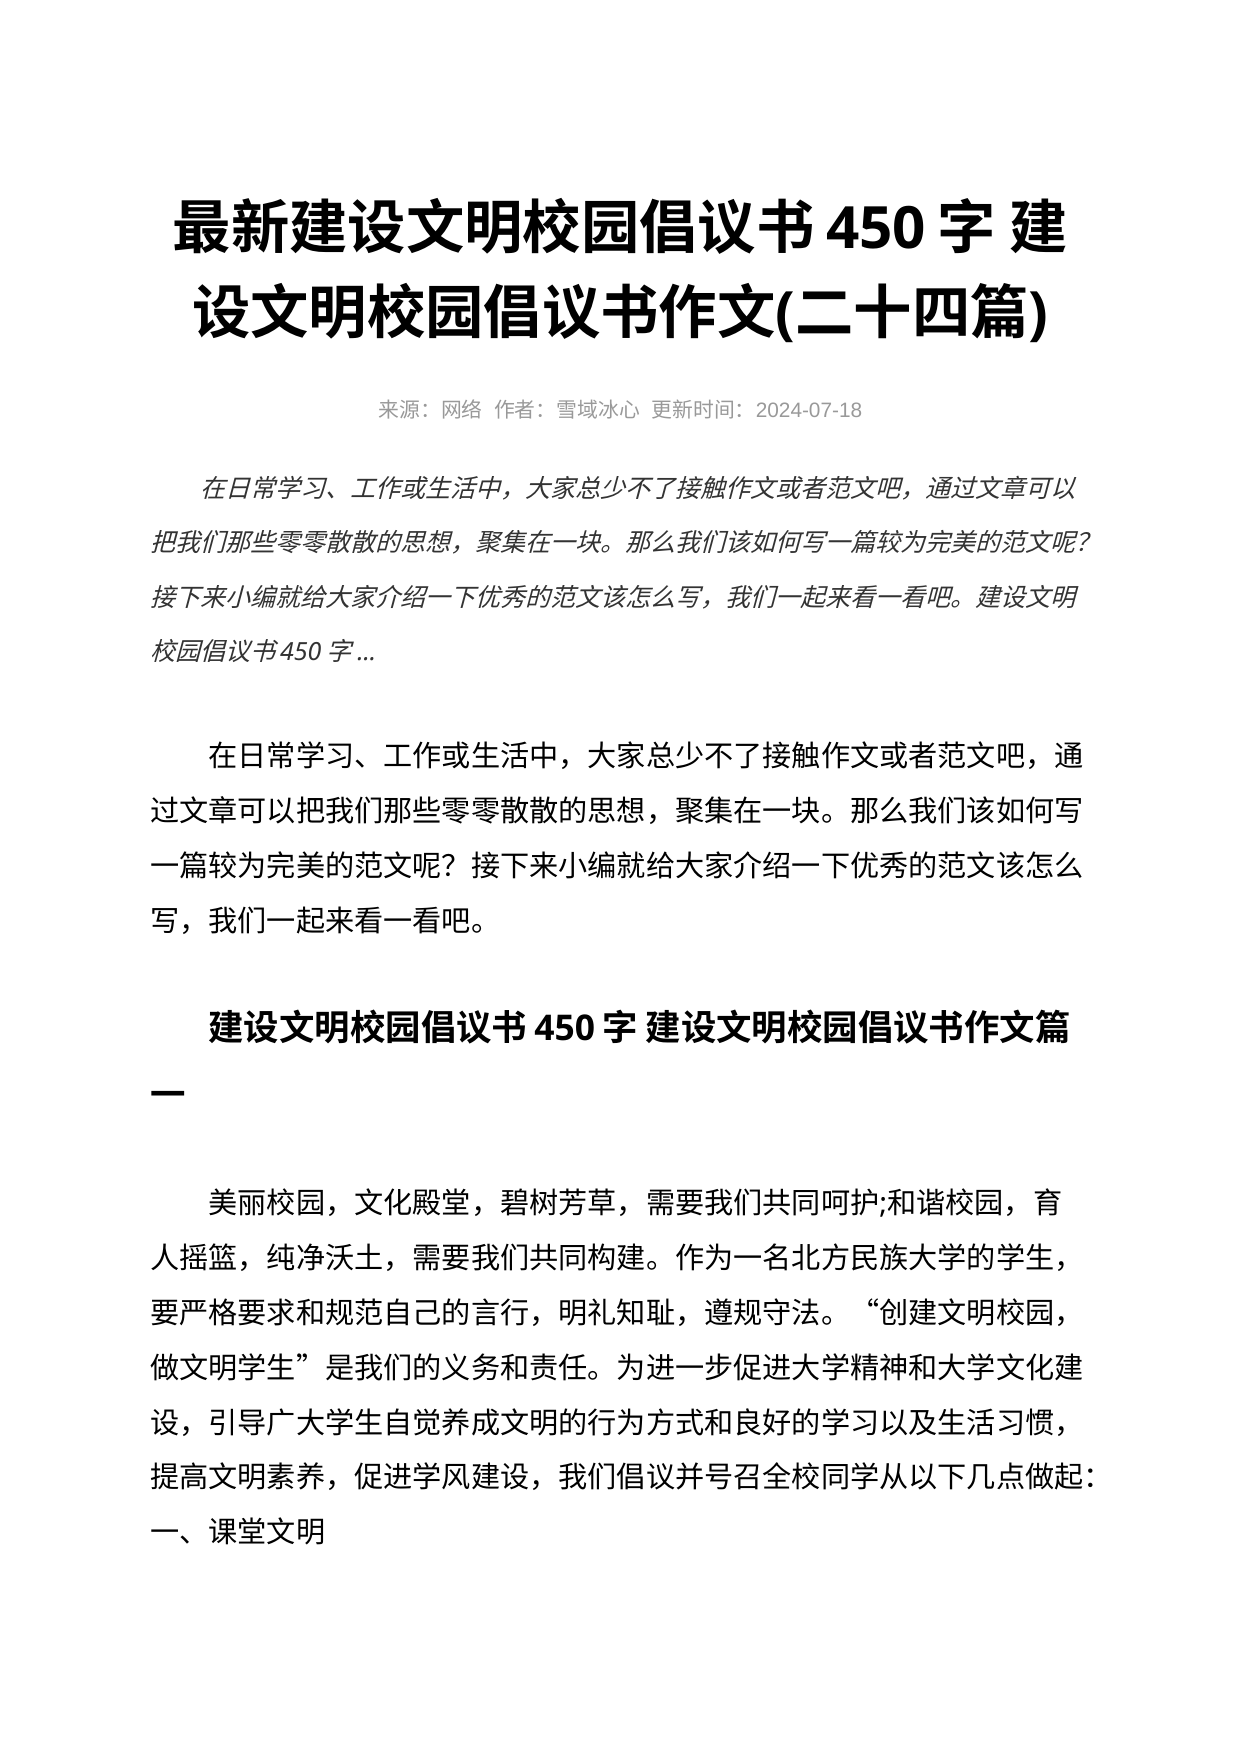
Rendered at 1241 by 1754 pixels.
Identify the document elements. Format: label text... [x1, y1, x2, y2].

text 在日常学习、工作或生活中，大家总少不了接触作文或者范文吧，通过文章可以把我们那些零零散散的思想，聚集在一块。那么我们该如何写一篇较为完美的范文呢？接下来小编就给大家介绍一下优秀的范文该怎么写，我们一起来看一看吧。建设文明校园倡议书450字 ... [150, 468, 1090, 668]
text 在日常学习、工作或生活中，大家总少不了接触作文或者范文吧，通过文章可以把我们那些零零散散的思想，聚集在一块。那么我们该如何写一篇较为完美的范文呢？接下来小编就给大家介绍一下优秀的范文该怎么写，我们一起来看一看吧。 [150, 733, 1090, 940]
subtitle 最新建设文明校园倡议书450字 建设文明校园倡议书作文(二十四篇) [150, 181, 1090, 351]
text 美丽校园，文化殿堂，碧树芳草，需要我们共同呵护;和谐校园，育人摇篮，纯净沃土，需要我们共同构建。作为一名北方民族大学的学生，要严格要求和规范自己的言行，明礼知耻，遵规守法。“创建文明校园，做文明学生”是我们的义务和责任。为进一步促进大学精神和大学文化建设，引导广大学生自觉养成文明的行为方式和良好的学习以及生活习惯，提高文明素养，促进学风建设，我们倡议并号召全校同学从以下几点做起：一、课堂文明 [150, 1179, 1090, 1551]
text 建设文明校园倡议书450字 建设文明校园倡议书作文篇一 [150, 999, 1090, 1117]
text 来源：网络 作者：雪域冰心 更新时间：2024-07-18 [150, 398, 1090, 422]
